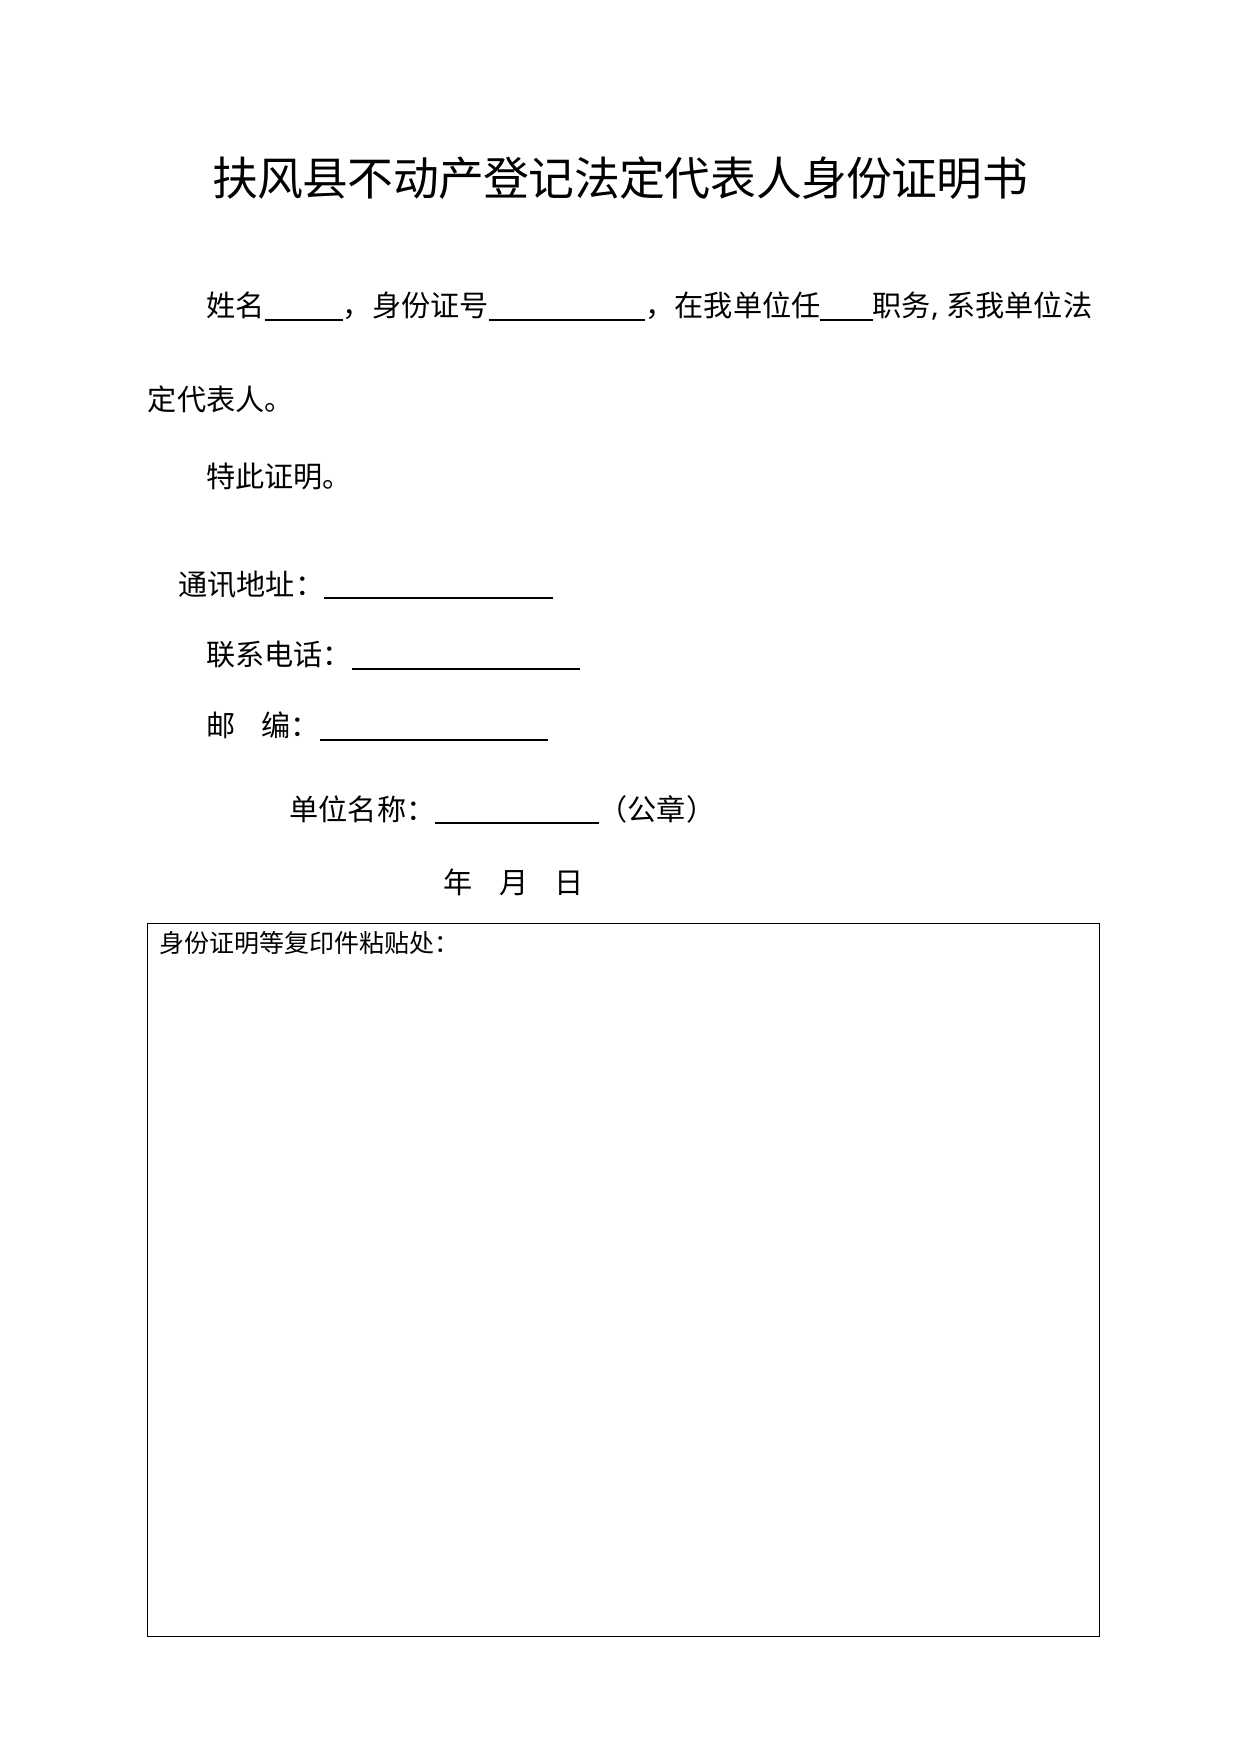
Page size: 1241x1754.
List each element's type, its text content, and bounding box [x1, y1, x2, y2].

text 通讯地址： [148, 538, 1092, 609]
text 特此证明。 [148, 454, 1092, 496]
text 邮 编： [148, 680, 1092, 751]
text 扶风县不动产登记法定代表人身份证明书 [148, 142, 1092, 208]
text 单位名称： （公章） [148, 763, 1092, 834]
table_header 身份证明等复印件粘贴处： [148, 924, 1099, 1636]
text 联系电话： [148, 609, 1092, 680]
text 年 月 日 [148, 859, 1092, 901]
text 姓名 ，身份证号 ，在我单位任 职务, 系我单位法定代表人。 [148, 241, 1092, 429]
